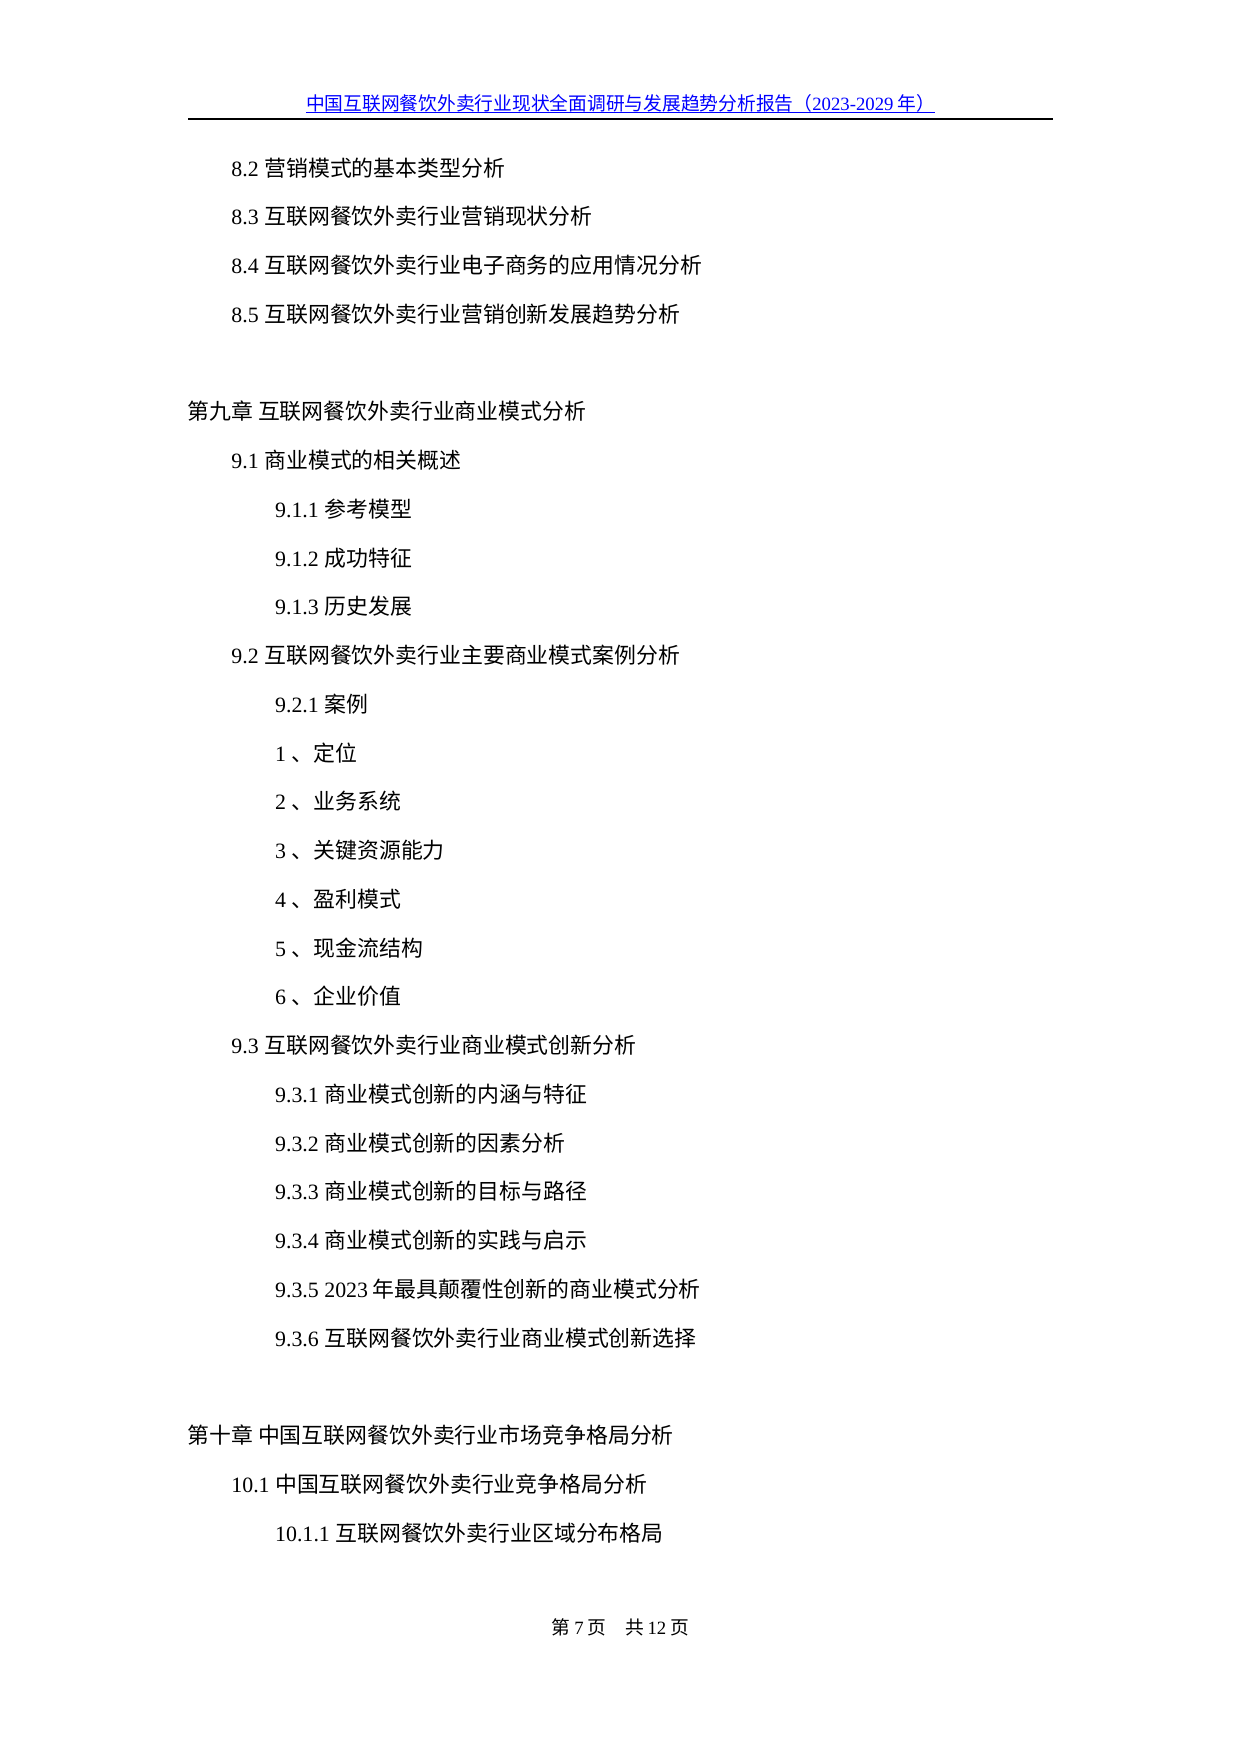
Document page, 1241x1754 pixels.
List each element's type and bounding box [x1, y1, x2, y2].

text [187, 150, 1053, 1548]
